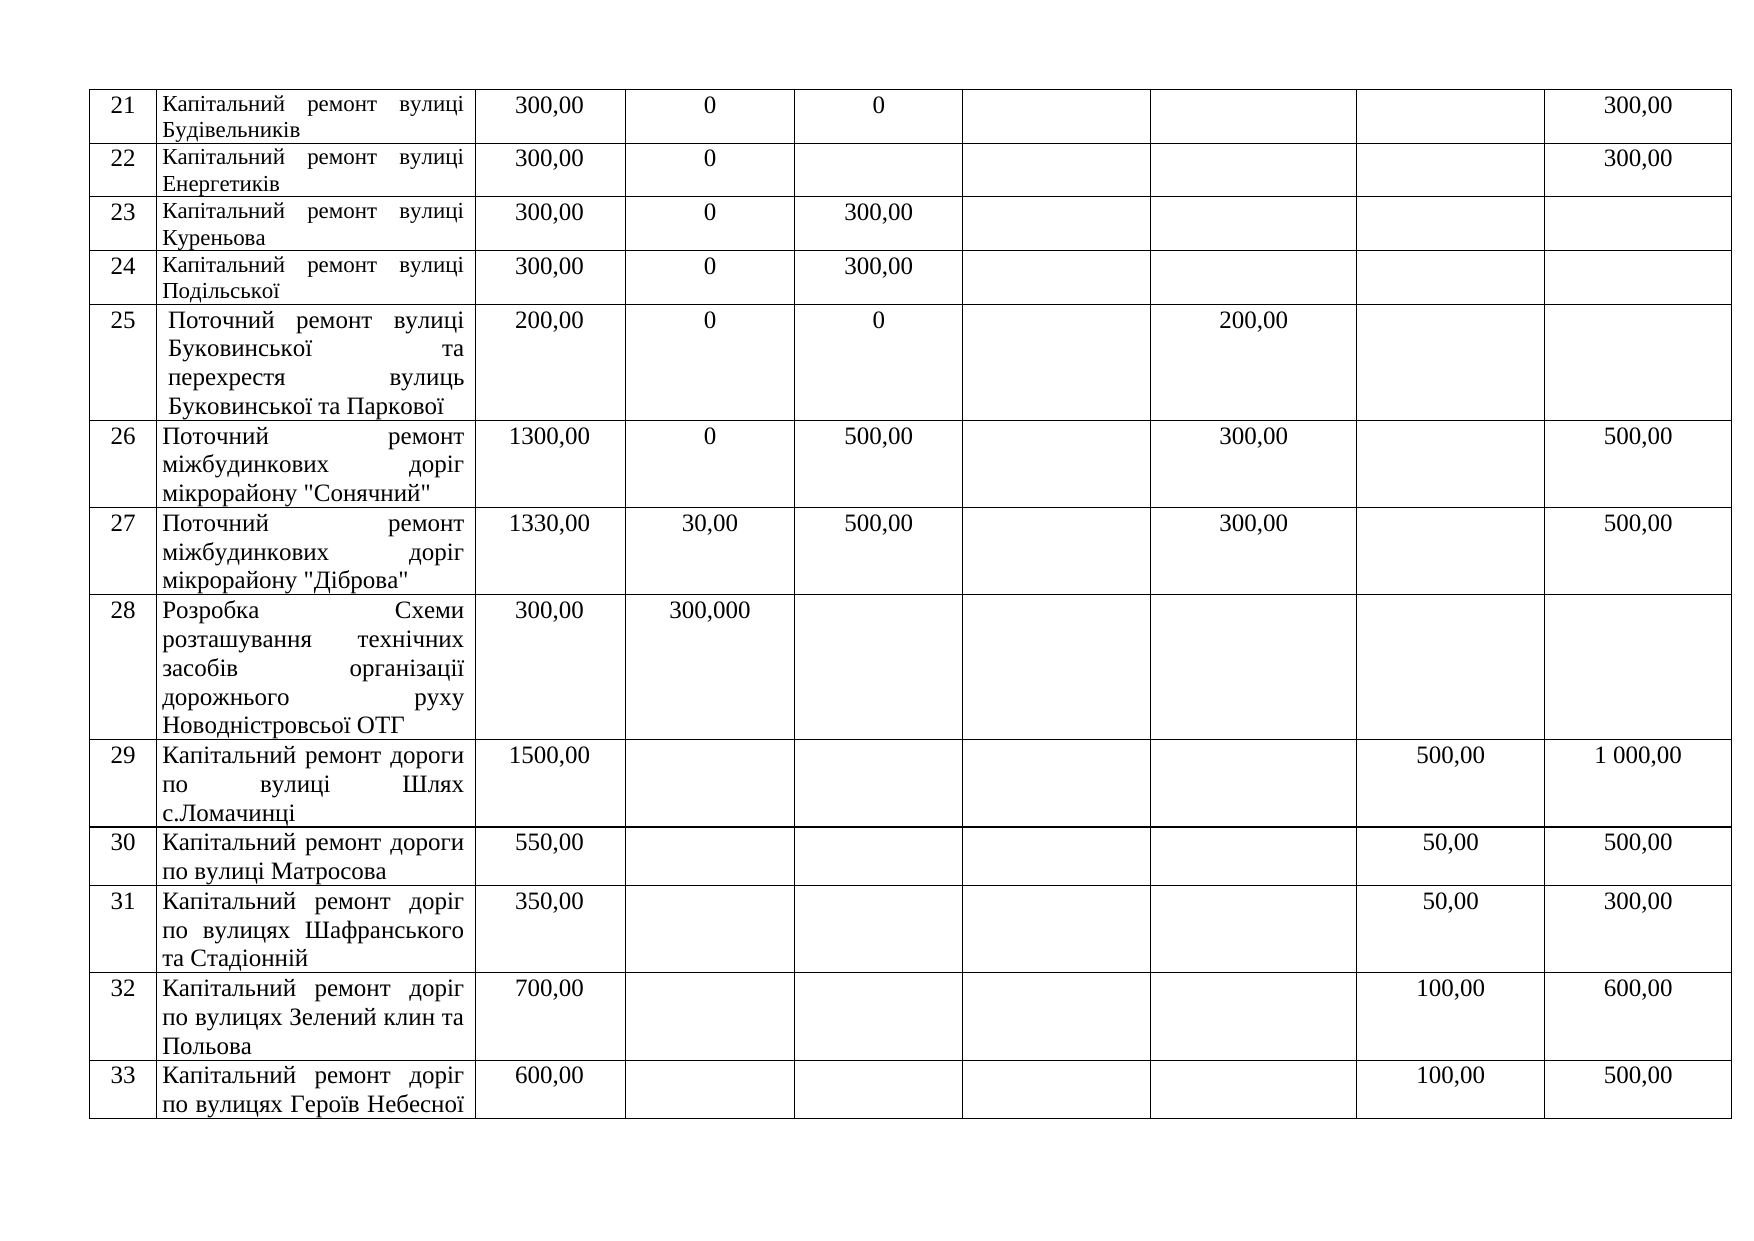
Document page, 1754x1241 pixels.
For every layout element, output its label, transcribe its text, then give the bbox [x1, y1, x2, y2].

table_cell 300,00 [795, 197, 962, 250]
table_cell [1357, 90, 1544, 142]
table_cell [1545, 305, 1731, 420]
table_cell [1357, 595, 1544, 739]
table_cell [1357, 508, 1544, 594]
table_cell 300,00 [795, 251, 962, 304]
table_cell 23 [90, 197, 156, 250]
table_cell 500,00 [1357, 740, 1544, 826]
table_cell 300,00 [476, 197, 625, 250]
table_cell [963, 90, 1150, 142]
table_cell [1357, 251, 1544, 304]
table_cell Капітальний ремонт доріг по вулицях Зелений клин та Польова [157, 973, 475, 1059]
table_cell Капітальний ремонт доріг по вулицях Шафранського та Стадіонній [157, 886, 475, 972]
table_cell [963, 197, 1150, 250]
table_cell [963, 595, 1150, 739]
table_cell [1151, 90, 1356, 142]
table_cell 30,00 [626, 508, 794, 594]
table_cell 300,00 [1545, 886, 1731, 972]
table_cell 25 [90, 305, 156, 420]
table_cell 0 [795, 305, 962, 420]
table_cell [626, 1061, 794, 1118]
table_cell [963, 251, 1150, 304]
table_cell [1357, 305, 1544, 420]
table_cell [626, 828, 794, 885]
table_cell 26 [90, 421, 156, 507]
table_cell [795, 1061, 962, 1118]
table_cell Капітальний ремонт дороги по вулиці Шлях с.Ломачинці [157, 740, 475, 826]
table_cell 32 [90, 973, 156, 1059]
table_cell 300,00 [476, 90, 625, 142]
table_cell 700,00 [476, 973, 625, 1059]
table_cell 350,00 [476, 886, 625, 972]
table_cell 550,00 [476, 828, 625, 885]
table_cell [795, 886, 962, 972]
table_cell [626, 886, 794, 972]
table_cell Капітальний ремонт вулиці Подільської [157, 251, 475, 304]
table_cell 0 [626, 421, 794, 507]
table_cell Поточний ремонт міжбудинкових доріг мікрорайону "Діброва" [157, 508, 475, 594]
table_cell 300,00 [1151, 421, 1356, 507]
table_cell [795, 740, 962, 826]
table_cell 0 [795, 90, 962, 142]
table_cell 50,00 [1357, 828, 1544, 885]
table_cell 500,00 [1545, 828, 1731, 885]
table_cell 27 [90, 508, 156, 594]
table_cell [963, 421, 1150, 507]
table_cell [1545, 251, 1731, 304]
table_cell 300,00 [476, 595, 625, 739]
table_cell 200,00 [476, 305, 625, 420]
table_cell [626, 740, 794, 826]
table_cell 0 [626, 305, 794, 420]
table_cell 500,00 [1545, 1061, 1731, 1118]
table_cell [963, 740, 1150, 826]
table_cell [963, 973, 1150, 1059]
table_cell [963, 828, 1150, 885]
table_cell [1151, 144, 1356, 196]
table_cell 300,00 [476, 251, 625, 304]
table_cell 500,00 [1545, 421, 1731, 507]
table_cell 300,000 [626, 595, 794, 739]
table_cell [963, 144, 1150, 196]
table_cell 500,00 [795, 421, 962, 507]
table_cell 500,00 [1545, 508, 1731, 594]
table_cell 300,00 [1545, 144, 1731, 196]
table_cell [1151, 1061, 1356, 1118]
table_cell 21 [90, 90, 156, 142]
table_cell 300,00 [476, 144, 625, 196]
table_cell 50,00 [1357, 886, 1544, 972]
table_cell 100,00 [1357, 1061, 1544, 1118]
table_cell 100,00 [1357, 973, 1544, 1059]
table_cell 31 [90, 886, 156, 972]
table_cell [1357, 421, 1544, 507]
table_cell [1151, 973, 1356, 1059]
table_cell [1151, 886, 1356, 972]
table_cell [963, 305, 1150, 420]
table_cell 0 [626, 90, 794, 142]
table_cell 28 [90, 595, 156, 739]
table_cell [1151, 740, 1356, 826]
table_cell [626, 973, 794, 1059]
table_cell [1545, 197, 1731, 250]
table_cell [1151, 595, 1356, 739]
table_cell 0 [626, 144, 794, 196]
table_cell [1357, 197, 1544, 250]
table_cell 33 [90, 1061, 156, 1118]
table_cell 22 [90, 144, 156, 196]
table_cell 0 [626, 251, 794, 304]
table_cell [1545, 595, 1731, 739]
table_cell 1 000,00 [1545, 740, 1731, 826]
table_cell Поточний ремонт міжбудинкових доріг мікрорайону "Сонячний" [157, 421, 475, 507]
table_cell [795, 828, 962, 885]
table_cell 200,00 [1151, 305, 1356, 420]
table_cell [1151, 197, 1356, 250]
table_cell Капітальний ремонт вулиці Енергетиків [157, 144, 475, 196]
table_cell Поточний ремонт вулиці Буковинської та перехрестя вулиць Буковинської та Паркової [157, 305, 475, 420]
table_cell 300,00 [1151, 508, 1356, 594]
table_cell Капітальний ремонт дороги по вулиці Матросова [157, 828, 475, 885]
table_cell 0 [626, 197, 794, 250]
table_cell 1500,00 [476, 740, 625, 826]
table_cell 600,00 [1545, 973, 1731, 1059]
table_cell Розробка Схеми розташування технічних засобів організації дорожнього руху Новодністровсьої ОТГ [157, 595, 475, 739]
table_cell 24 [90, 251, 156, 304]
table_cell [1357, 144, 1544, 196]
table_cell 600,00 [476, 1061, 625, 1118]
table_cell 29 [90, 740, 156, 826]
table_cell [1151, 828, 1356, 885]
table_cell [963, 886, 1150, 972]
table_cell 1330,00 [476, 508, 625, 594]
table_cell 1300,00 [476, 421, 625, 507]
table_cell [795, 595, 962, 739]
table_cell 300,00 [1545, 90, 1731, 142]
table_cell 500,00 [795, 508, 962, 594]
table_cell [963, 1061, 1150, 1118]
table_cell 30 [90, 828, 156, 885]
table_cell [157, 1061, 475, 1118]
table_cell Капітальний ремонт вулиці Будівельників [157, 90, 475, 142]
table_cell [795, 144, 962, 196]
table_cell Капітальний ремонт вулиці Куреньова [157, 197, 475, 250]
table_cell [1151, 251, 1356, 304]
table_cell [795, 973, 962, 1059]
table_cell [963, 508, 1150, 594]
